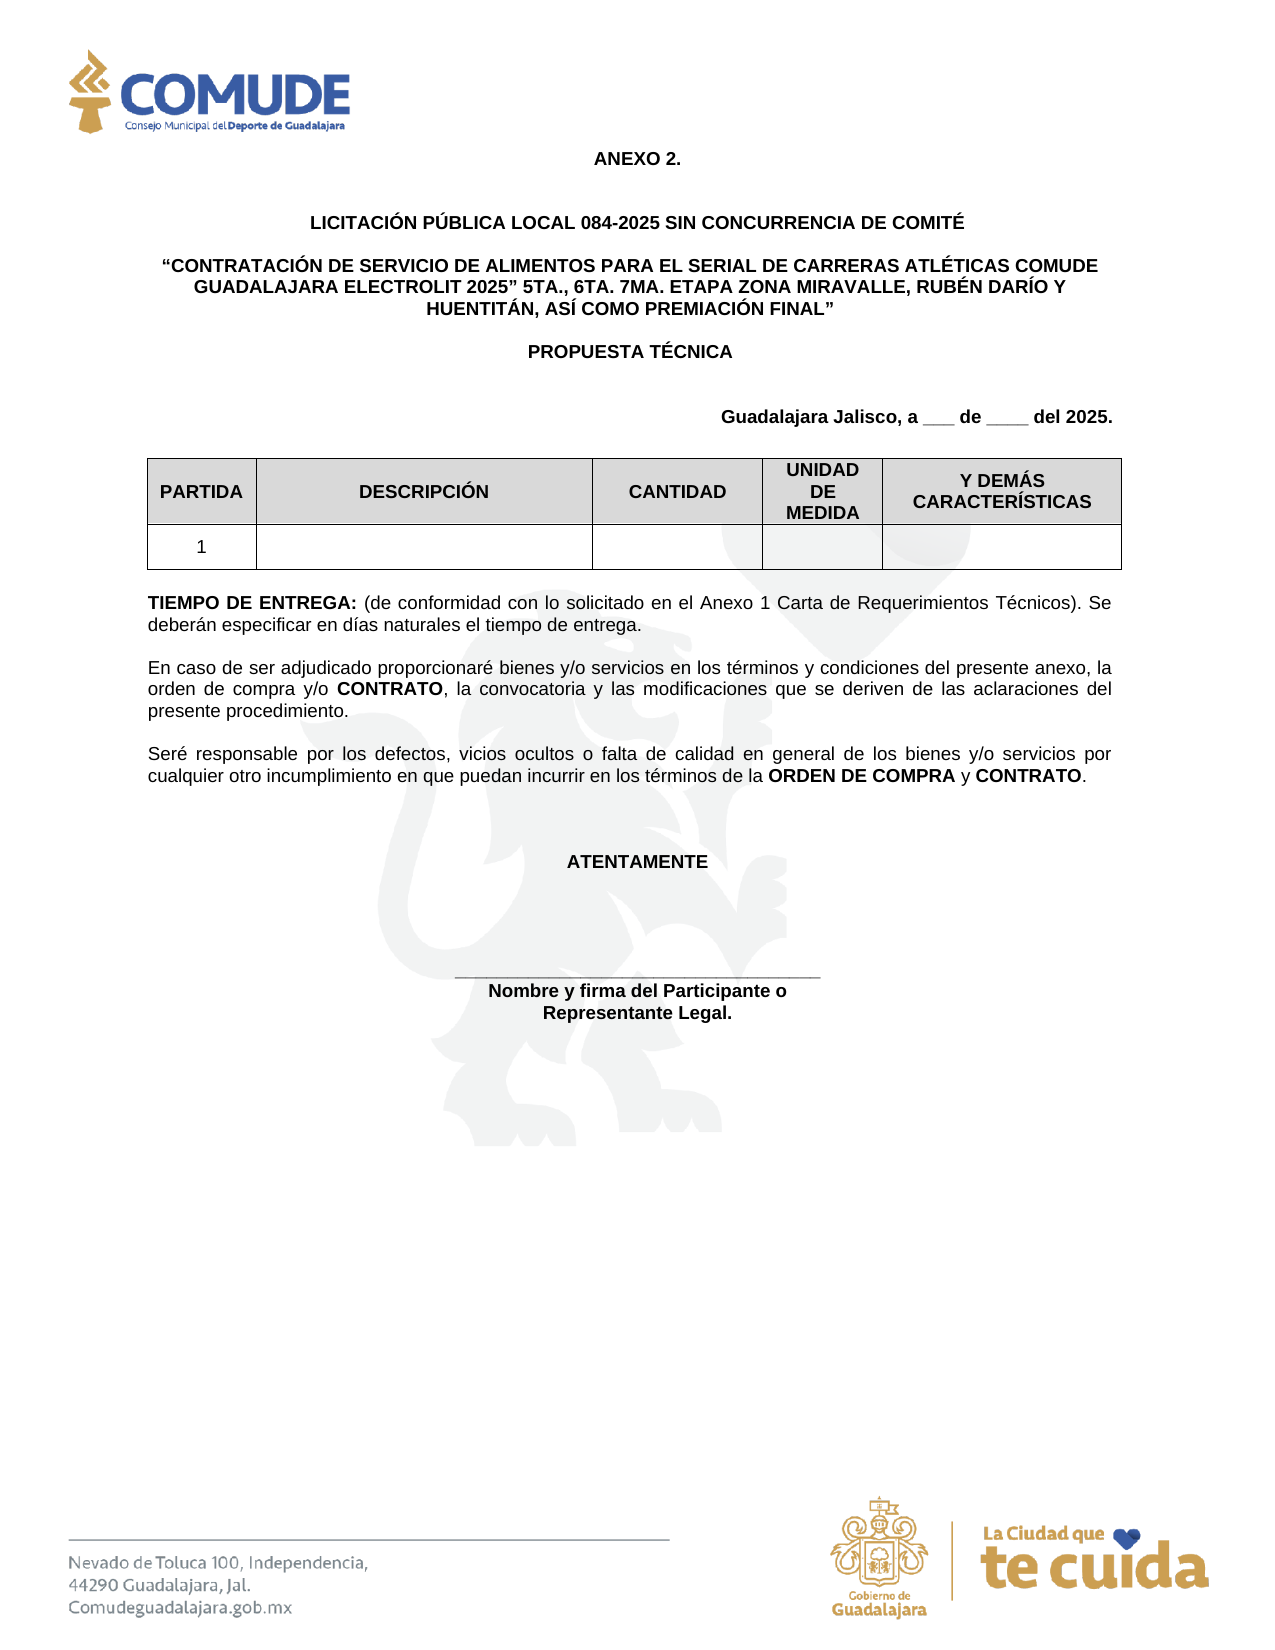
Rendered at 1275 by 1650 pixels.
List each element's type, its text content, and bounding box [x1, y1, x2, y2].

text TIEMPO DE ENTREGA: (de conformidad con lo solicitado en el Anexo 1 Carta de Requerimientos Técnicos). Se deberán especificar en días naturales el tiempo de entrega. [148, 592, 1113, 635]
text Seré responsable por los defectos, vicios ocultos o falta de calidad en general de los bienes y/o servicios por cualquier otro incumplimiento en que puedan incurrir en los términos de la ORDEN DE COMPRA y CONTRATO. [148, 743, 1113, 786]
text Guadalajara Jalisco, a ___ de ____ del 2025. [148, 406, 1113, 427]
text LICITACIÓN PÚBLICA LOCAL 084-2025 SIN CONCURRENCIA DE COMITÉ [148, 212, 1127, 233]
text Representante Legal. [148, 1002, 1127, 1023]
text “CONTRATACIÓN DE SERVICIO DE ALIMENTOS PARA EL SERIAL DE CARRERAS ATLÉTICAS COMUDE GUADALAJARA ELECTROLIT 2025” 5TA., 6TA. 7MA. ETAPA ZONA MIRAVALLE, RUBÉN DARÍO Y HUENTITÁN, ASÍ COMO PREMIACIÓN FINAL” [148, 255, 1113, 319]
table_header DESCRIPCIÓN [257, 459, 592, 523]
table_cell [257, 525, 592, 569]
table_header CANTIDAD [593, 459, 762, 523]
text ATENTAMENTE [148, 851, 1127, 872]
text ANEXO 2. [148, 148, 1127, 169]
table_cell [883, 525, 1121, 569]
text Nombre y firma del Participante o [148, 980, 1127, 1002]
table_header UNIDAD DE MEDIDA [763, 459, 882, 523]
table_cell 1 [148, 525, 256, 569]
table_header Y DEMÁS CARACTERÍSTICAS [883, 459, 1121, 523]
text En caso de ser adjudicado proporcionaré bienes y/o servicios en los términos y condiciones del presente anexo, la orden de compra y/o CONTRATO, la convocatoria y las modificaciones que se deriven de las aclaraciones del presente procedimiento. [148, 657, 1113, 721]
table_header PARTIDA [148, 459, 256, 523]
picture [5, 5, 1273, 1646]
text PROPUESTA TÉCNICA [148, 341, 1113, 363]
table_cell [763, 525, 882, 569]
table_cell [593, 525, 762, 569]
text ___________________________________ [148, 958, 1127, 980]
